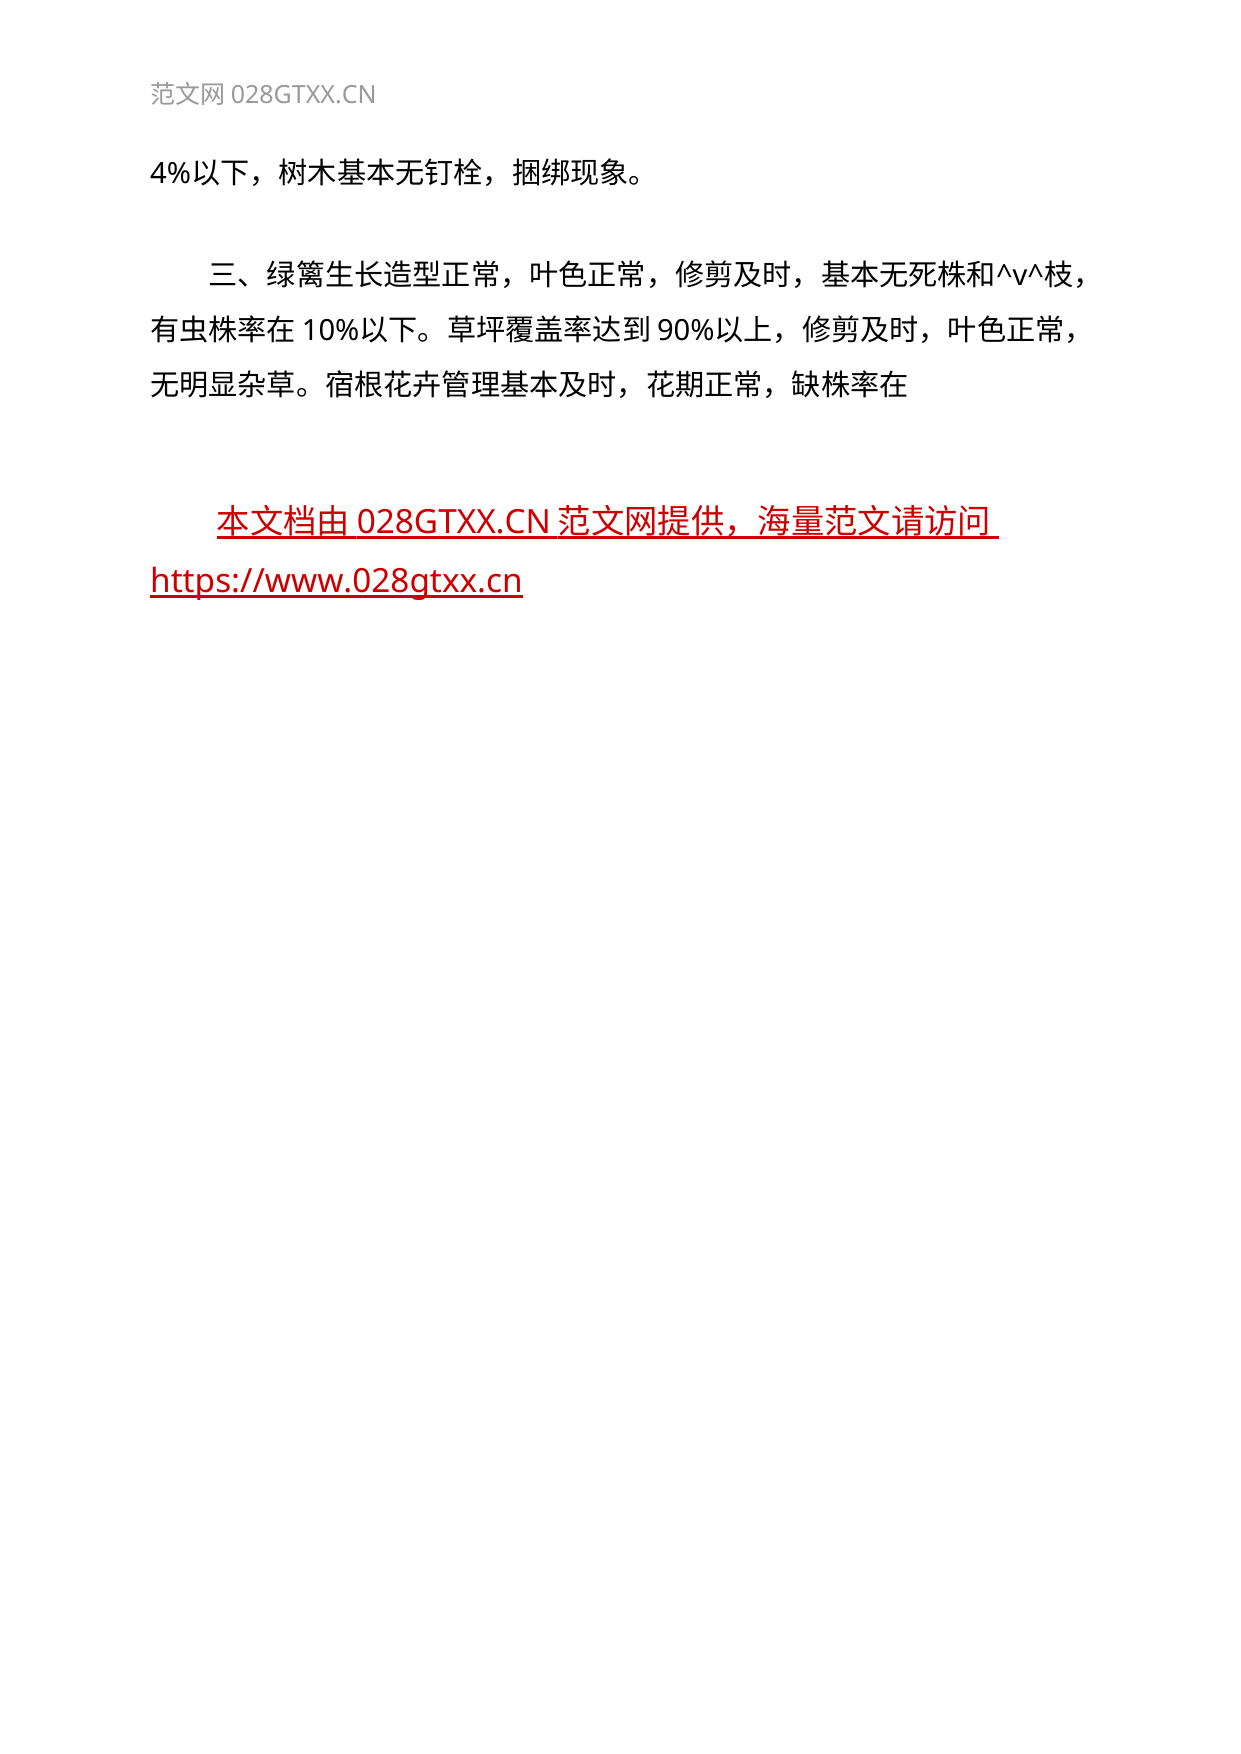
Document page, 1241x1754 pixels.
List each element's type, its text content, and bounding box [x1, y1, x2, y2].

text 本文档由028GTXX.CN范文网提供，海量范文请访问 https://www.028gtxx.cn [150, 495, 1090, 602]
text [150, 150, 1090, 192]
text 三、绿篱生长造型正常，叶色正常，修剪及时，基本无死株和^v^枝，有虫株率在10%以下。草坪覆盖率达到90%以上，修剪及时，叶色正常，无明显杂草。宿根花卉管理基本及时，花期正常，缺株率在 [150, 252, 1090, 404]
